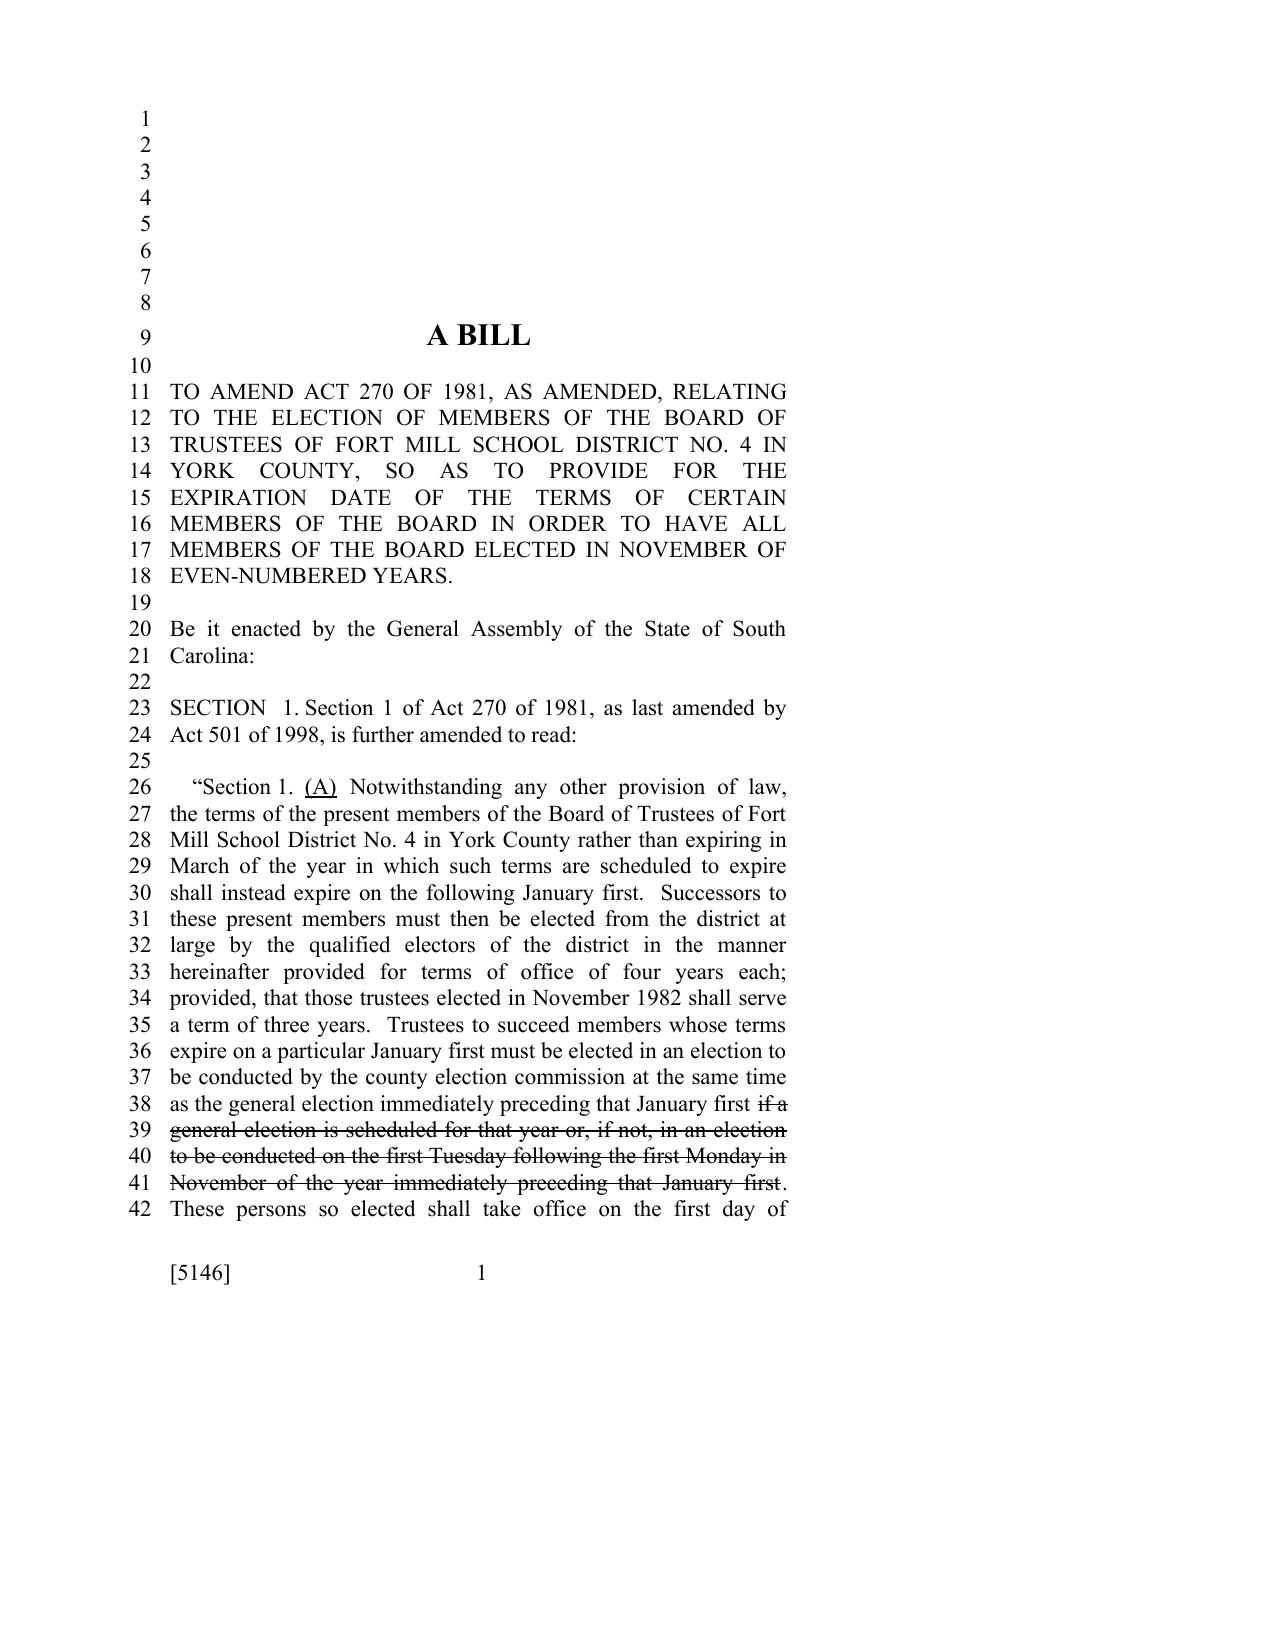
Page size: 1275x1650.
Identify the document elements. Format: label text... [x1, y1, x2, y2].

text SECTION 1. Section 1 of Act 270 of 1981, as last amended by Act 501 of 1998, is further amended to read: [169, 694, 787, 747]
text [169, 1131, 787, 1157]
text Be it enacted by the General Assembly of the State of South Carolina: [169, 615, 787, 668]
text A BILL [169, 316, 787, 352]
text TO AMEND ACT 270 OF 1981, AS AMENDED, RELATING TO THE ELECTION OF MEMBERS OF THE BOARD OF TRUSTEES OF FORT MILL SCHOOL DISTRICT NO. 4 IN YORK COUNTY, SO AS TO PROVIDE FOR THE EXPIRATION DATE OF THE TERMS OF CERTAIN MEMBERS OF THE BOARD IN ORDER TO HAVE ALL MEMBERS OF THE BOARD ELECTED IN NOVEMBER OF EVEN-NUMBERED YEARS. [169, 378, 787, 589]
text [169, 1158, 787, 1221]
